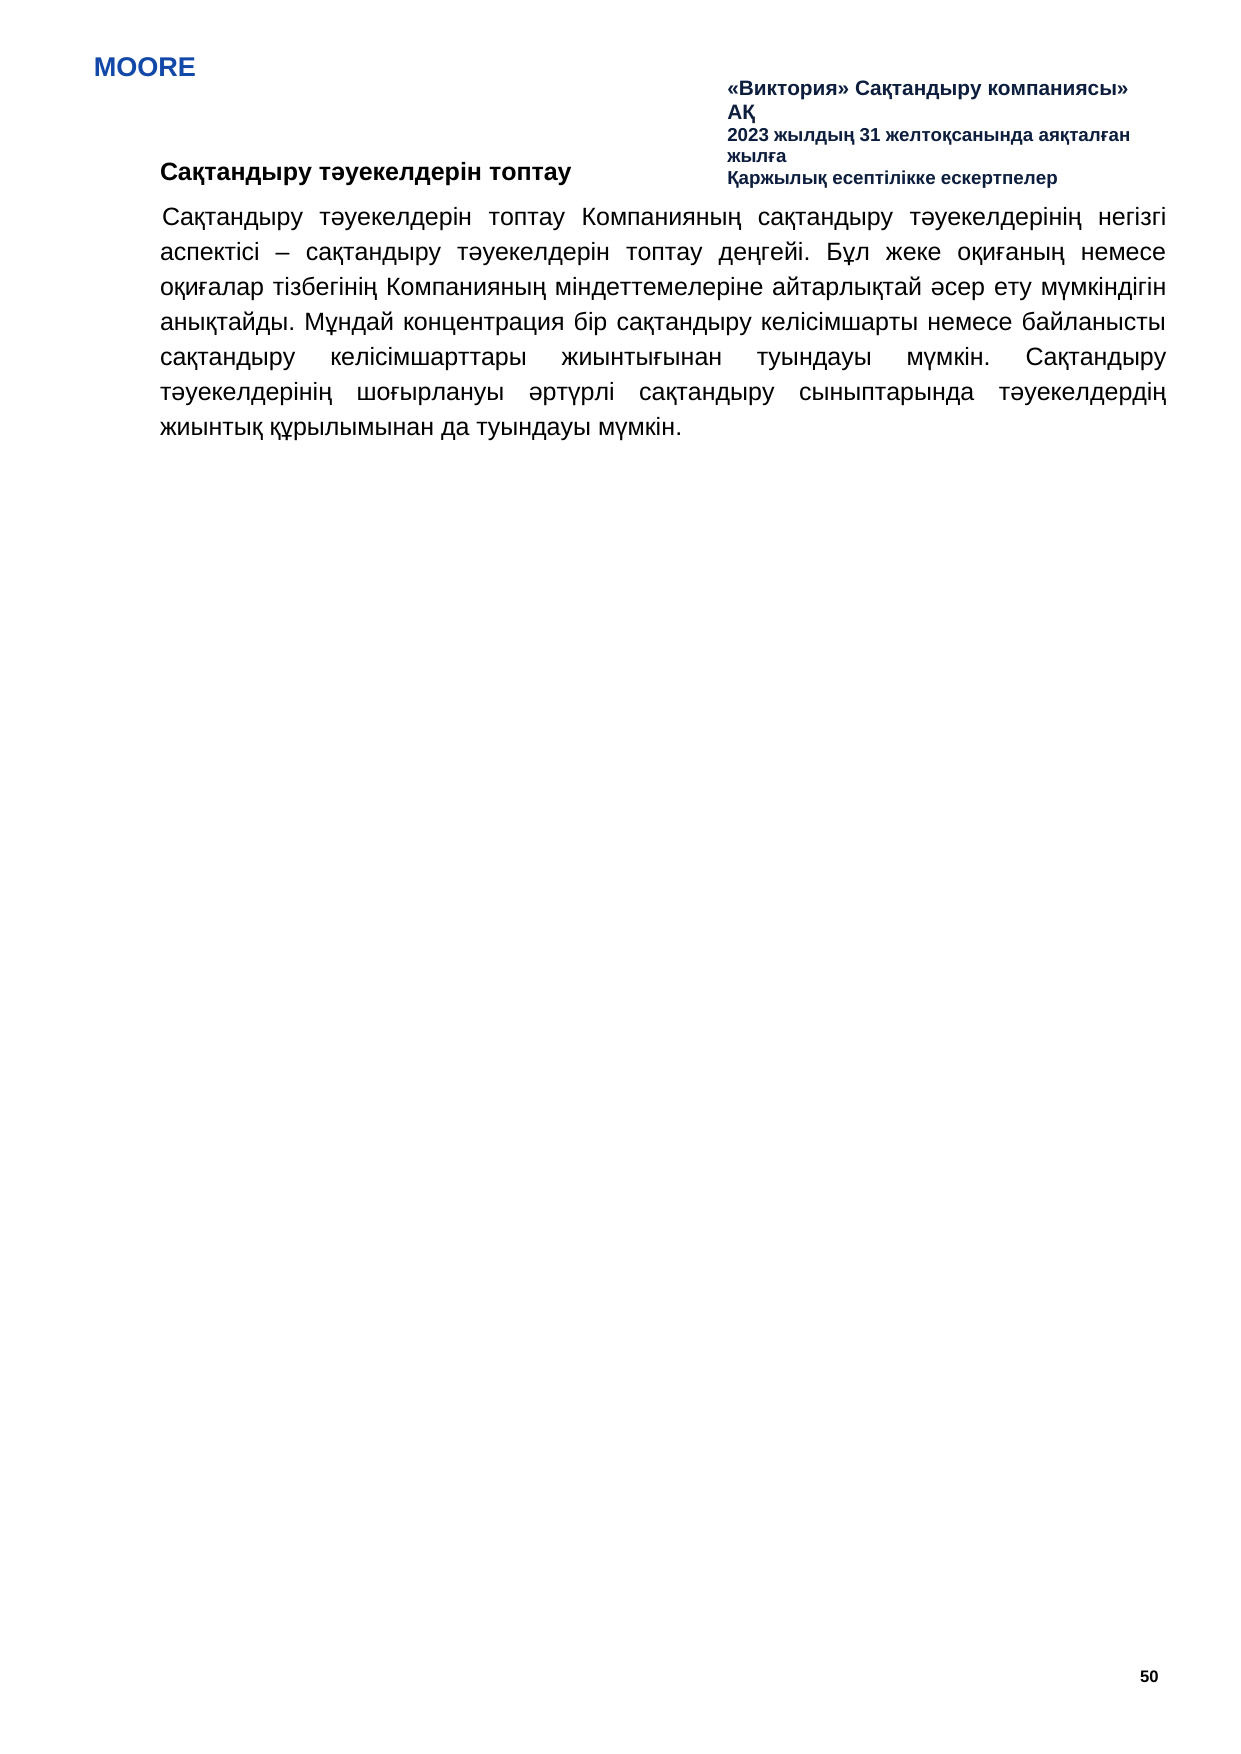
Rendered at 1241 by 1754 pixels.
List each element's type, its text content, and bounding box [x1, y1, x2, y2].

text Сақтандыру тәуекелдерін топтау Компанияның сақтандыру тәуекелдерінің негізгі аспектісі – сақтандыру тәуекелдерін топтау деңгейі. Бұл жеке оқиғаның немесе оқиғалар тізбегінің Компанияның міндеттемелеріне айтарлықтай әсер ету мүмкіндігін анықтайды. Мұндай концентрация бір сақтандыру келісімшарты немесе байланысты сақтандыру келісімшарттары жиынтығынан туындауы мүмкін. Сақтандыру тәуекелдерінің шоғырлануы әртүрлі сақтандыру сыныптарында тәуекелдердің жиынтық құрылымынан да туындауы мүмкін. [160, 202, 1167, 441]
subtitle Сақтандыру тәуекелдерін топтау [103, 157, 1167, 185]
